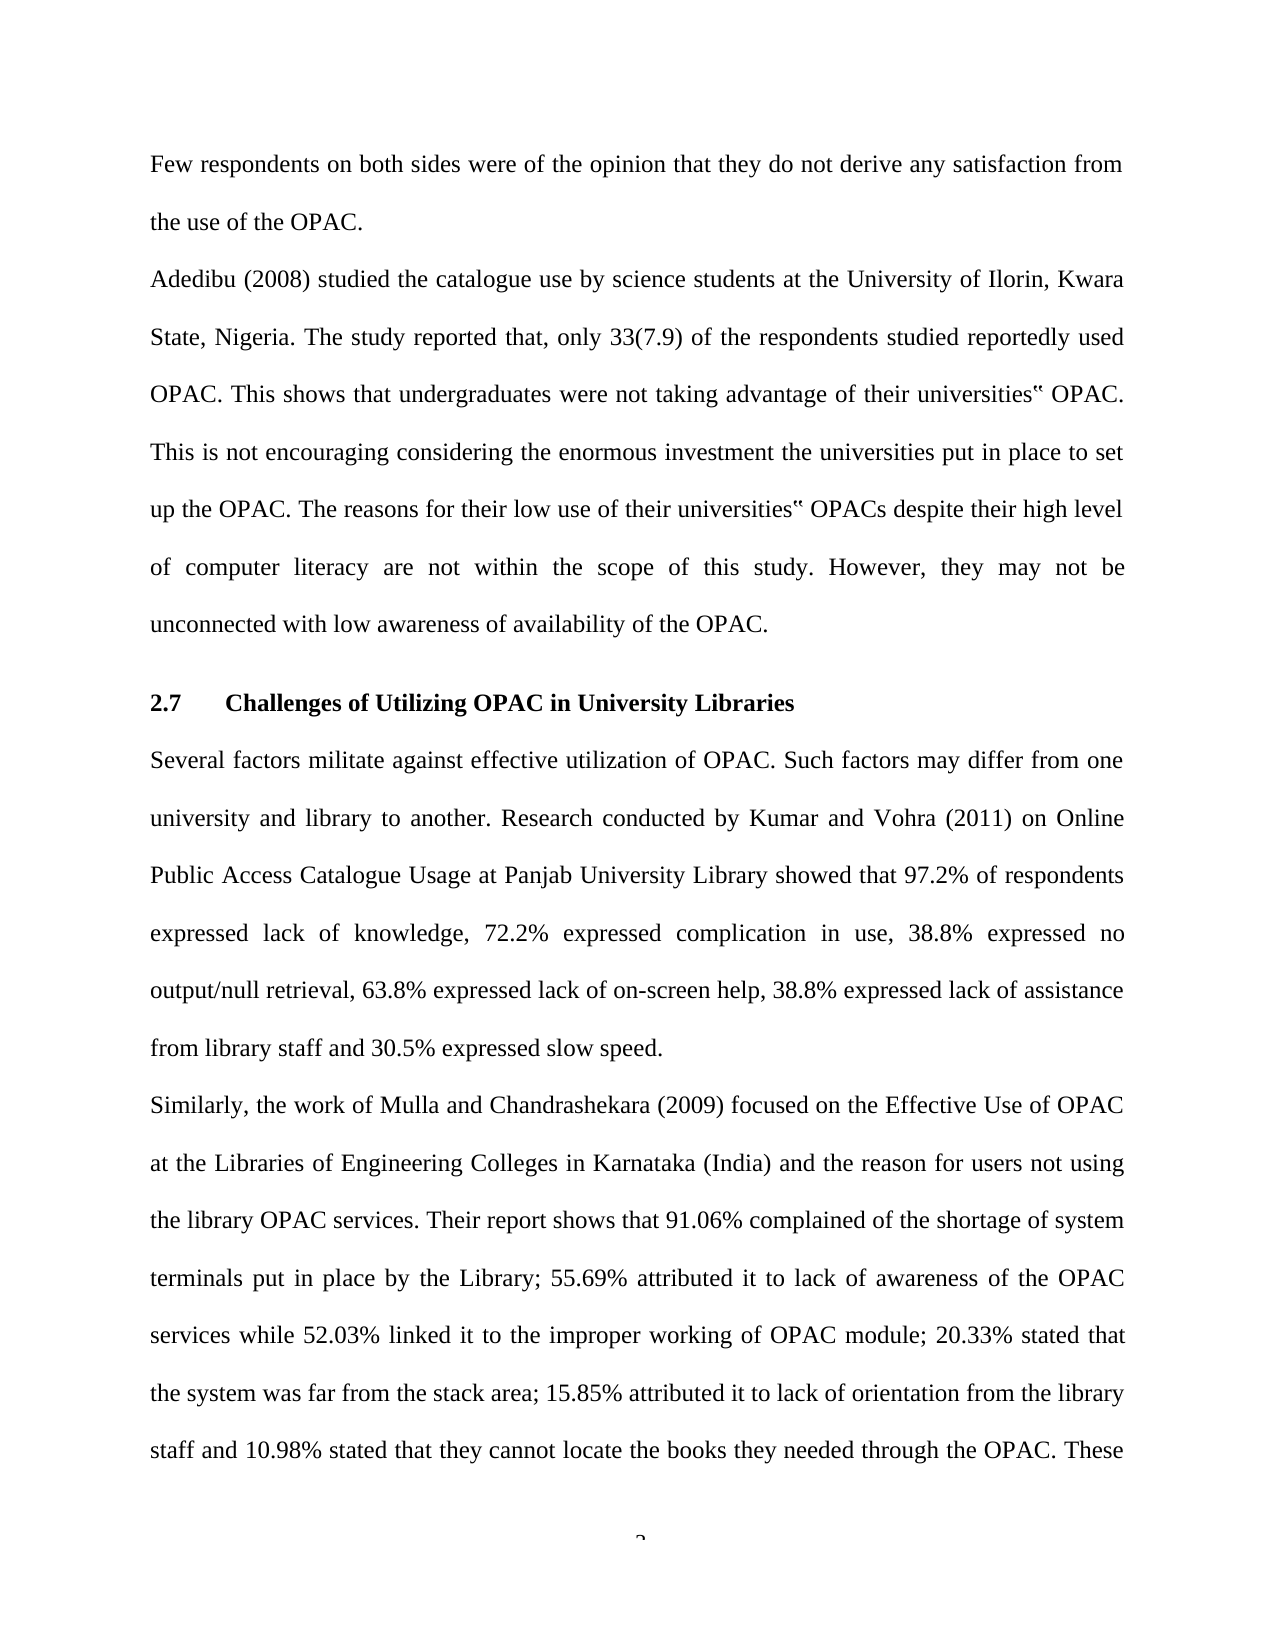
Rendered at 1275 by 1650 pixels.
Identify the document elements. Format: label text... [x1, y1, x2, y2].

text Adedibu (2008) studied the catalogue use by science students at the University of Ilorin, Kwara State, Nigeria. The study reported that, only 33(7.9) of the respondents studied reportedly used OPAC. This shows that undergraduates were not taking advantage of their universities‟ OPAC. This is not encouraging considering the enormous investment the universities put in place to set up the OPAC. The reasons for their low use of their universities‟ OPACs despite their high level of computer literacy are not within the scope of this study. However, they may not be unconnected with low awareness of availability of the OPAC. [150, 264, 1125, 638]
text Few respondents on both sides were of the opinion that they do not derive any satisfaction from the use of the OPAC. [150, 149, 1124, 235]
text Several factors militate against effective utilization of OPAC. Such factors may differ from one university and library to another. Research conducted by Kumar and Vohra (2011) on Online Public Access Catalogue Usage at Panjab University Library showed that 97.2% of respondents expressed lack of knowledge, 72.2% expressed complication in use, 38.8% expressed no output/null retrieval, 63.8% expressed lack of on-screen help, 38.8% expressed lack of assistance from library staff and 30.5% expressed slow speed. [150, 745, 1125, 1061]
subtitle Challenges of Utilizing OPAC in University Libraries [150, 688, 1148, 717]
text Similarly, the work of Mulla and Chandrashekara (2009) focused on the Effective Use of OPAC at the Libraries of Engineering Colleges in Karnataka (India) and the reason for users not using the library OPAC services. Their report shows that 91.06% complained of the shortage of system terminals put in place by the Library; 55.69% attributed it to lack of awareness of the OPAC services while 52.03% linked it to the improper working of OPAC module; 20.33% stated that the system was far from the stack area; 15.85% attributed it to lack of orientation from the library staff and 10.98% stated that they cannot locate the books they needed through the OPAC. These [150, 1090, 1126, 1464]
